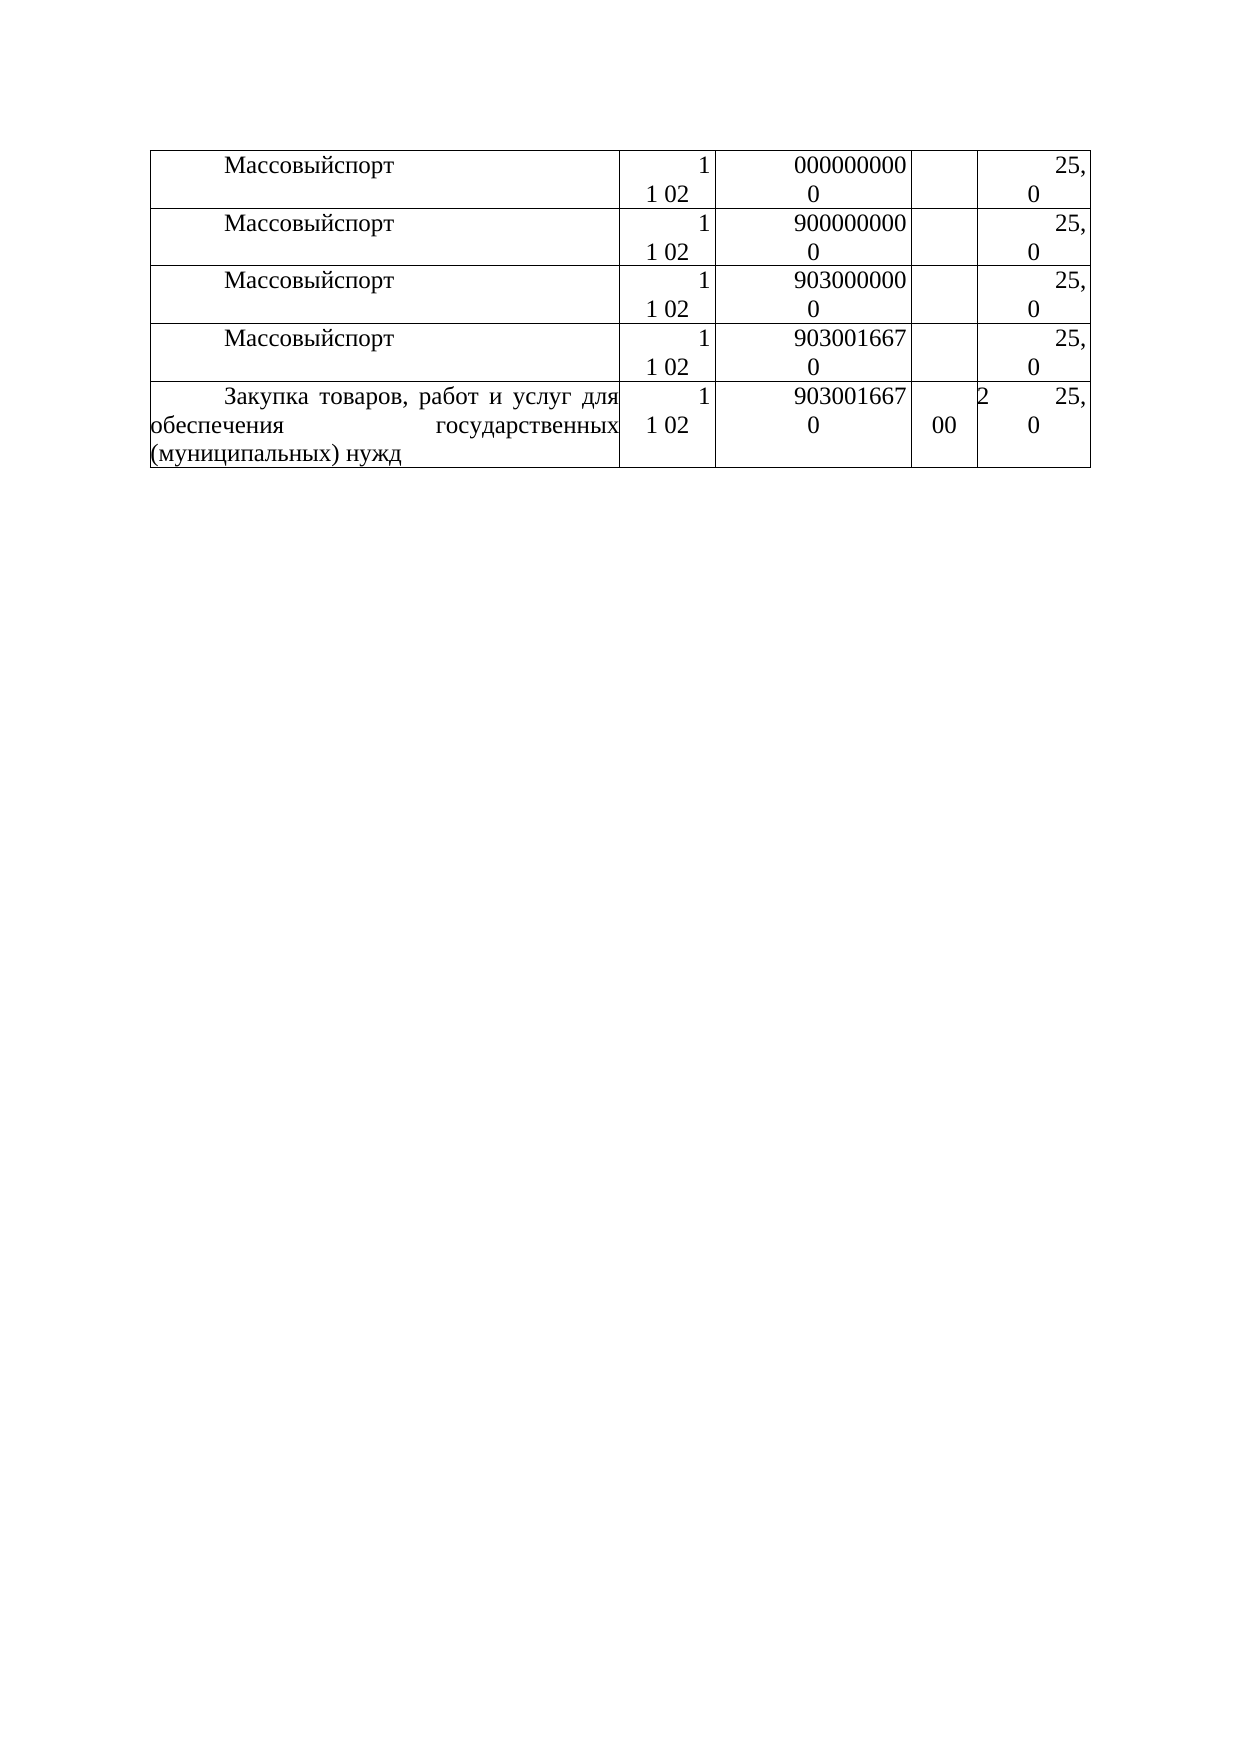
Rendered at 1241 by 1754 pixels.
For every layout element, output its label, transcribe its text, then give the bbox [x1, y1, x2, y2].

table_cell 200 [912, 382, 977, 467]
table_cell [912, 266, 977, 323]
table_cell [912, 324, 977, 381]
table_cell 25,0 [978, 209, 1090, 265]
table_cell 25,0 [978, 266, 1090, 323]
table_cell Закупка товаров, работ и услуг для обеспечения государственных (муниципальных) нужд [151, 382, 619, 467]
table_cell Массовыйспорт [151, 266, 619, 323]
table_cell 25,0 [978, 324, 1090, 381]
table_cell [912, 151, 977, 208]
table_cell 25,0 [978, 382, 1090, 467]
table_cell 11 02 [620, 382, 715, 467]
table_cell 0000000000 [716, 151, 911, 208]
table_cell 11 02 [620, 266, 715, 323]
table_cell 25,0 [978, 151, 1090, 208]
table_cell Массовыйспорт [151, 151, 619, 208]
table_cell [912, 209, 977, 265]
table_cell 11 02 [620, 209, 715, 265]
table_cell 9030016670 [716, 324, 911, 381]
table_cell 9030000000 [716, 266, 911, 323]
table_cell 11 02 [620, 324, 715, 381]
table_cell 9030016670 [716, 382, 911, 467]
table_cell Массовыйспорт [151, 209, 619, 265]
table_cell 11 02 [620, 151, 715, 208]
table_cell 9000000000 [716, 209, 911, 265]
table_cell Массовыйспорт [151, 324, 619, 381]
